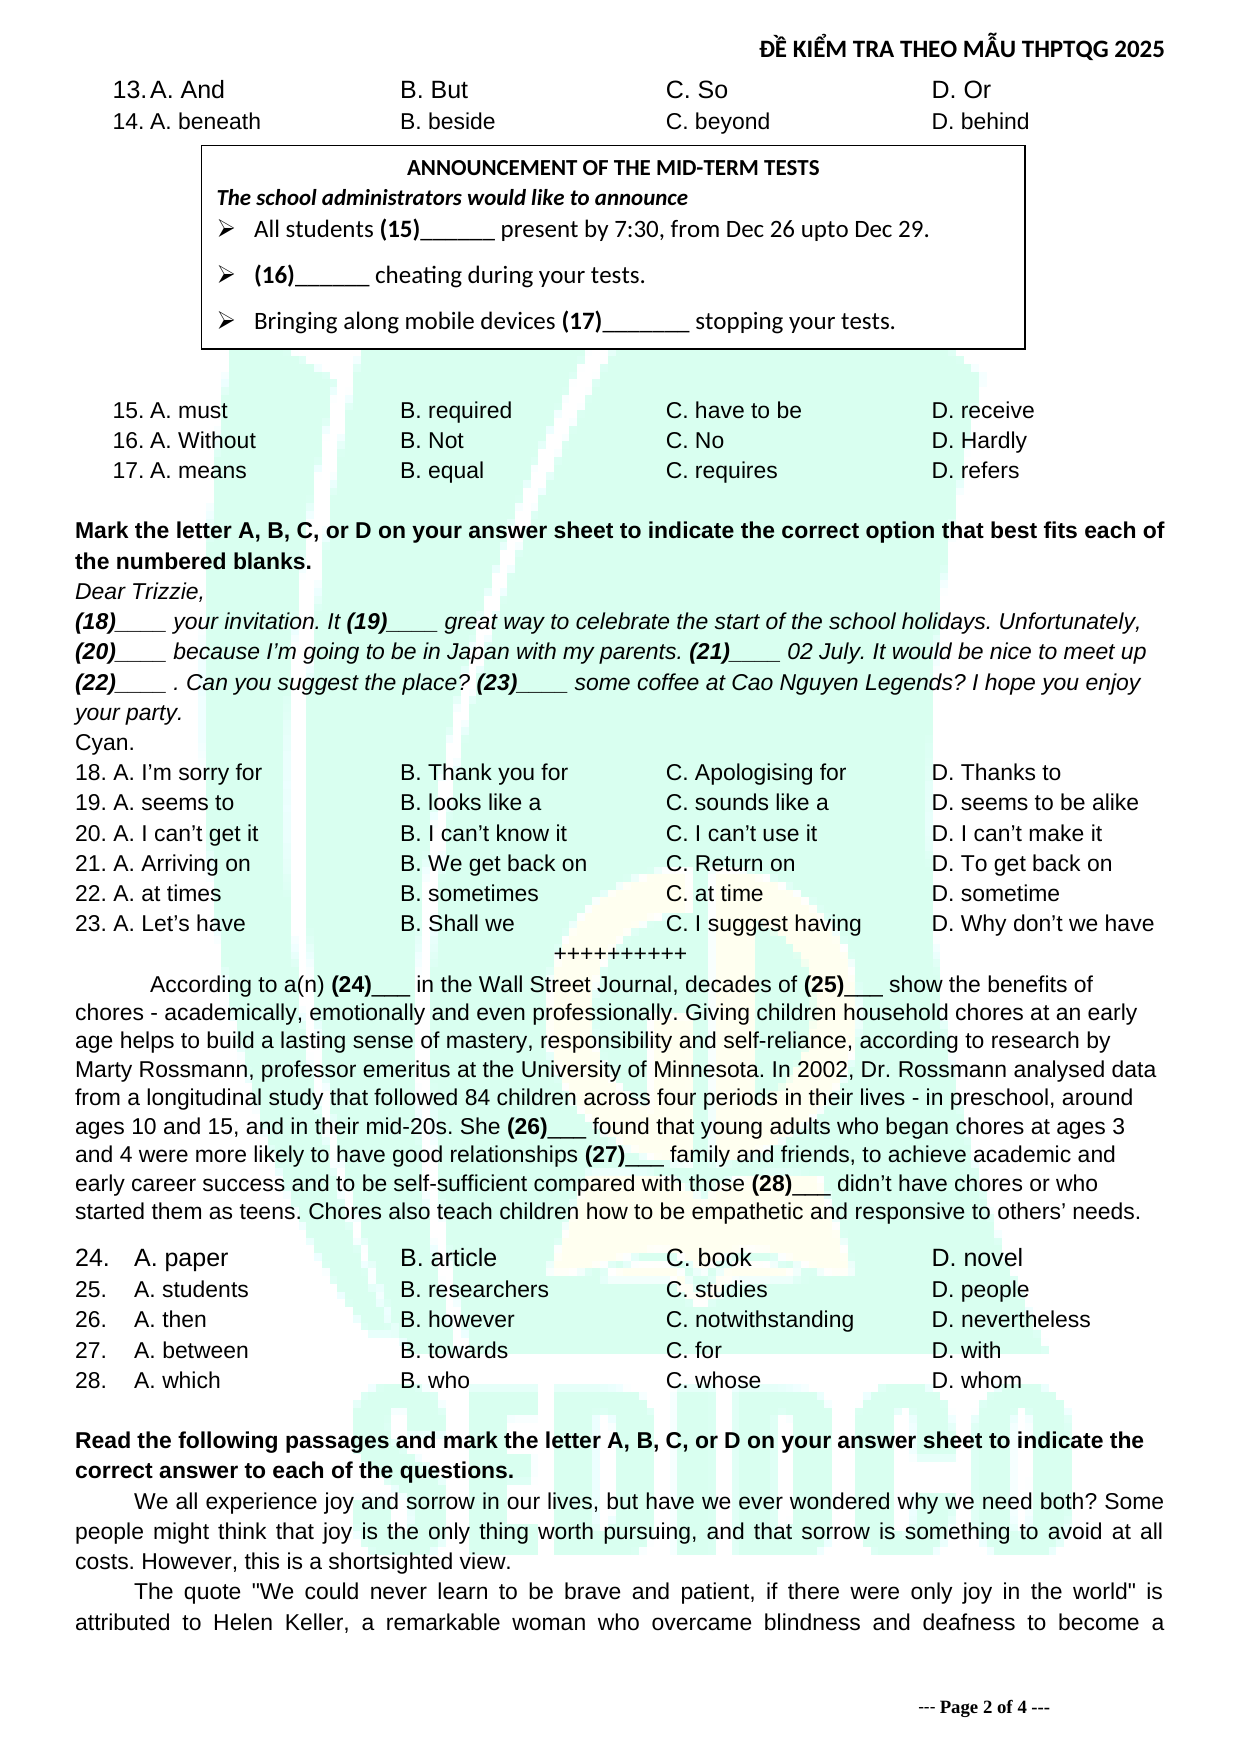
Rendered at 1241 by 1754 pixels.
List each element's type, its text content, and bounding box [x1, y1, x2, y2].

text Mark the letter A, B, C, or D on your answer sheet to indicate the correct option that best fits each of the numbered blanks. [75, 517, 1165, 574]
text 18. A. I’m sorry for B. Thank you for C. Apologising for D. Thanks to [75, 759, 1165, 785]
list A. between B. towards C. for D. with [75, 1337, 1165, 1363]
list A. then B. however C. notwithstanding D. nevertheless [75, 1306, 1165, 1333]
text Cyan. [75, 729, 1165, 755]
list A. Without B. Not C. No D. Hardly [112, 427, 1165, 453]
text We all experience joy and sorrow in our lives, but have we ever wondered why we need both? Some people might think that joy is the only thing worth pursuing, and that sorrow is something to avoid at all costs. However, this is a shortsighted view. [75, 1488, 1165, 1574]
list A. And B. But C. So D. Or [112, 75, 1165, 104]
list A. which B. who C. whose D. whom [75, 1367, 1165, 1393]
text 19. A. seems to B. looks like a C. sounds like a D. seems to be alike [75, 789, 1165, 816]
list A. students B. researchers C. studies D. people [75, 1276, 1165, 1302]
text ++++++++++ [75, 940, 1165, 967]
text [75, 1578, 1165, 1635]
text 21. A. Arriving on B. We get back on C. Return on D. To get back on [75, 850, 1165, 876]
text 23. A. Let’s have B. Shall we C. I suggest having D. Why don’t we have [75, 910, 1165, 936]
text Read the following passages and mark the letter A, B, C, or D on your answer sheet to indicate the correct answer to each of the questions. [75, 1427, 1165, 1484]
list A. paper B. article C. book D. novel [75, 1243, 1165, 1272]
list A. beneath B. beside C. beyond D. behind [112, 108, 1165, 134]
text 20. A. I can’t get it B. I can’t know it C. I can’t use it D. I can’t make it [75, 819, 1165, 846]
text 22. A. at times B. sometimes C. at time D. sometime [75, 880, 1165, 906]
text Dear Trizzie, (18)____ your invitation. It (19)____ great way to celebrate the start of the school holidays. Unfortunately, (20)____ because I’m going to be in Japan with my parents. (21)____ 02 July. It would be nice to meet up (22)____ . Can you suggest the place? (23)____ some coffee at Cao Nguyen Legends? I hope you enjoy your party. [75, 578, 1165, 725]
list A. means B. equal C. requires D. refers [112, 457, 1165, 483]
text According to a(n) (24)___ in the Wall Street Journal, decades of (25)___ show the benefits of chores - academically, emotionally and even professionally. Giving children household chores at an early age helps to build a lasting sense of mastery, responsibility and self-reliance, according to research by Marty Rossmann, professor emeritus at the University of Minnesota. In 2002, Dr. Rossmann analysed data from a longitudinal study that followed 84 children across four periods in their lives - in preschool, around ages 10 and 15, and in their mid-20s. She (26)___ found that young adults who began chores at ages 3 and 4 were more likely to have good relationships (27)___ family and friends, to achieve academic and early career success and to be self-sufficient compared with those (28)___ didn’t have chores or who started them as teens. Chores also teach children how to be empathetic and responsive to others’ needs. [75, 971, 1165, 1224]
list A. must B. required C. have to be D. receive [112, 397, 1165, 423]
